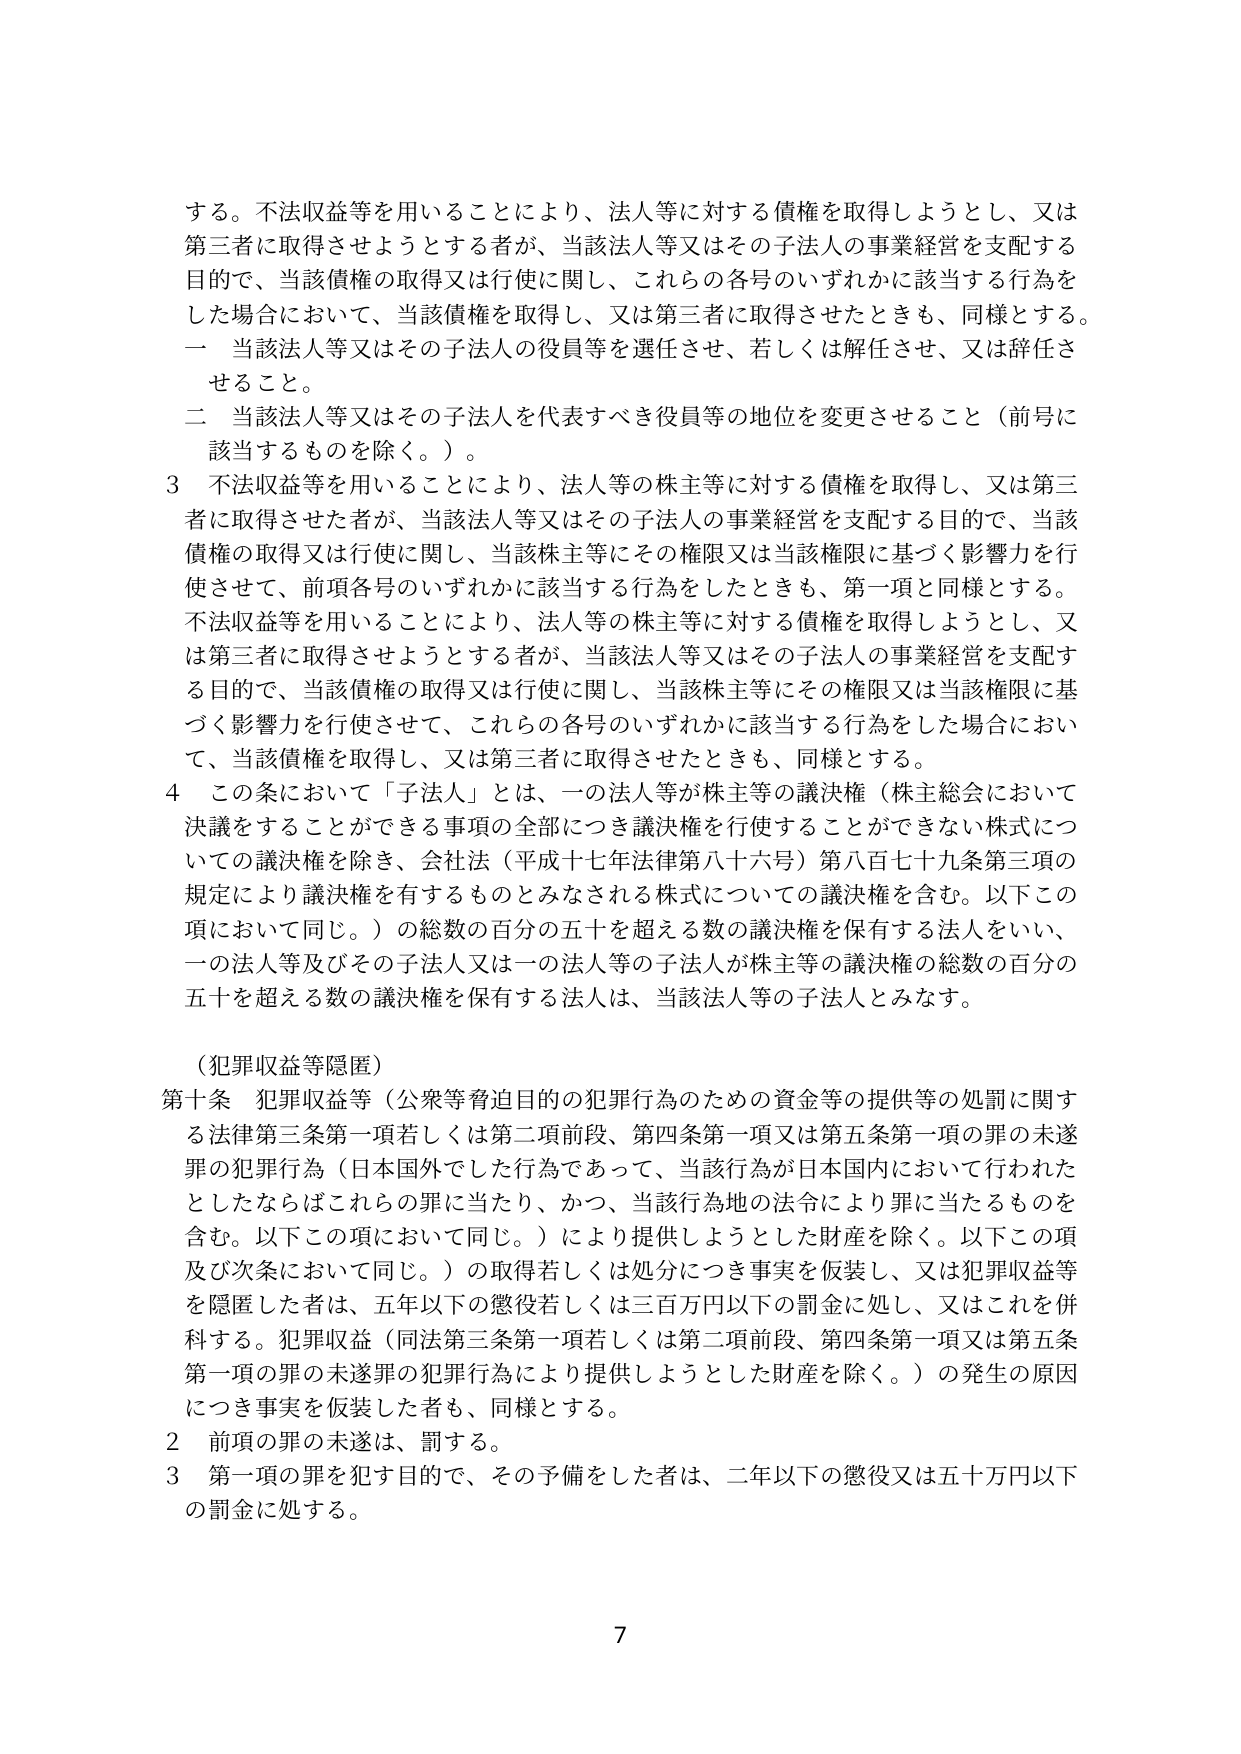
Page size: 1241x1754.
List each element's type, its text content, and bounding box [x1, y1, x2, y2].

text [161, 194, 1079, 330]
text 二 当該法人等又はその子法人を代表すべき役員等の地位を変更させること（前号に該当するものを除く。）。 [184, 399, 1079, 467]
text ３ 不法収益等を用いることにより、法人等の株主等に対する債権を取得し、又は第三者に取得させた者が、当該法人等又はその子法人の事業経営を支配する目的で、当該債権の取得又は行使に関し、当該株主等にその権限又は当該権限に基づく影響力を行使させて、前項各号のいずれかに該当する行為をしたときも、第一項と同様とする。不法収益等を用いることにより、法人等の株主等に対する債権を取得しようとし、又は第三者に取得させようとする者が、当該法人等又はその子法人の事業経営を支配する目的で、当該債権の取得又は行使に関し、当該株主等にその権限又は当該権限に基づく影響力を行使させて、これらの各号のいずれかに該当する行為をした場合において、当該債権を取得し、又は第三者に取得させたときも、同様とする。 [161, 467, 1079, 774]
text 一 当該法人等又はその子法人の役員等を選任させ、若しくは解任させ、又は辞任させること。 [184, 330, 1079, 399]
text （犯罪収益等隠匿） [184, 1048, 1079, 1082]
text ３ 第一項の罪を犯す目的で、その予備をした者は、二年以下の懲役又は五十万円以下の罰金に処する。 [161, 1458, 1079, 1526]
text ２ 前項の罪の未遂は、罰する。 [161, 1424, 1079, 1458]
text 第十条 犯罪収益等（公衆等脅迫目的の犯罪行為のための資金等の提供等の処罰に関する法律第三条第一項若しくは第二項前段、第四条第一項又は第五条第一項の罪の未遂罪の犯罪行為（日本国外でした行為であって、当該行為が日本国内において行われたとしたならばこれらの罪に当たり、かつ、当該行為地の法令により罪に当たるものを含む。以下この項において同じ。）により提供しようとした財産を除く。以下この項及び次条において同じ。）の取得若しくは処分につき事実を仮装し、又は犯罪収益等を隠匿した者は、五年以下の懲役若しくは三百万円以下の罰金に処し、又はこれを併科する。犯罪収益（同法第三条第一項若しくは第二項前段、第四条第一項又は第五条第一項の罪の未遂罪の犯罪行為により提供しようとした財産を除く。）の発生の原因につき事実を仮装した者も、同様とする。 [161, 1082, 1079, 1424]
text ４ この条において「子法人」とは、一の法人等が株主等の議決権（株主総会において決議をすることができる事項の全部につき議決権を行使することができない株式についての議決権を除き、会社法（平成十七年法律第八十六号）第八百七十九条第三項の規定により議決権を有するものとみなされる株式についての議決権を含む。以下この項において同じ。）の総数の百分の五十を超える数の議決権を保有する法人をいい、一の法人等及びその子法人又は一の法人等の子法人が株主等の議決権の総数の百分の五十を超える数の議決権を保有する法人は、当該法人等の子法人とみなす。 [161, 774, 1079, 1014]
